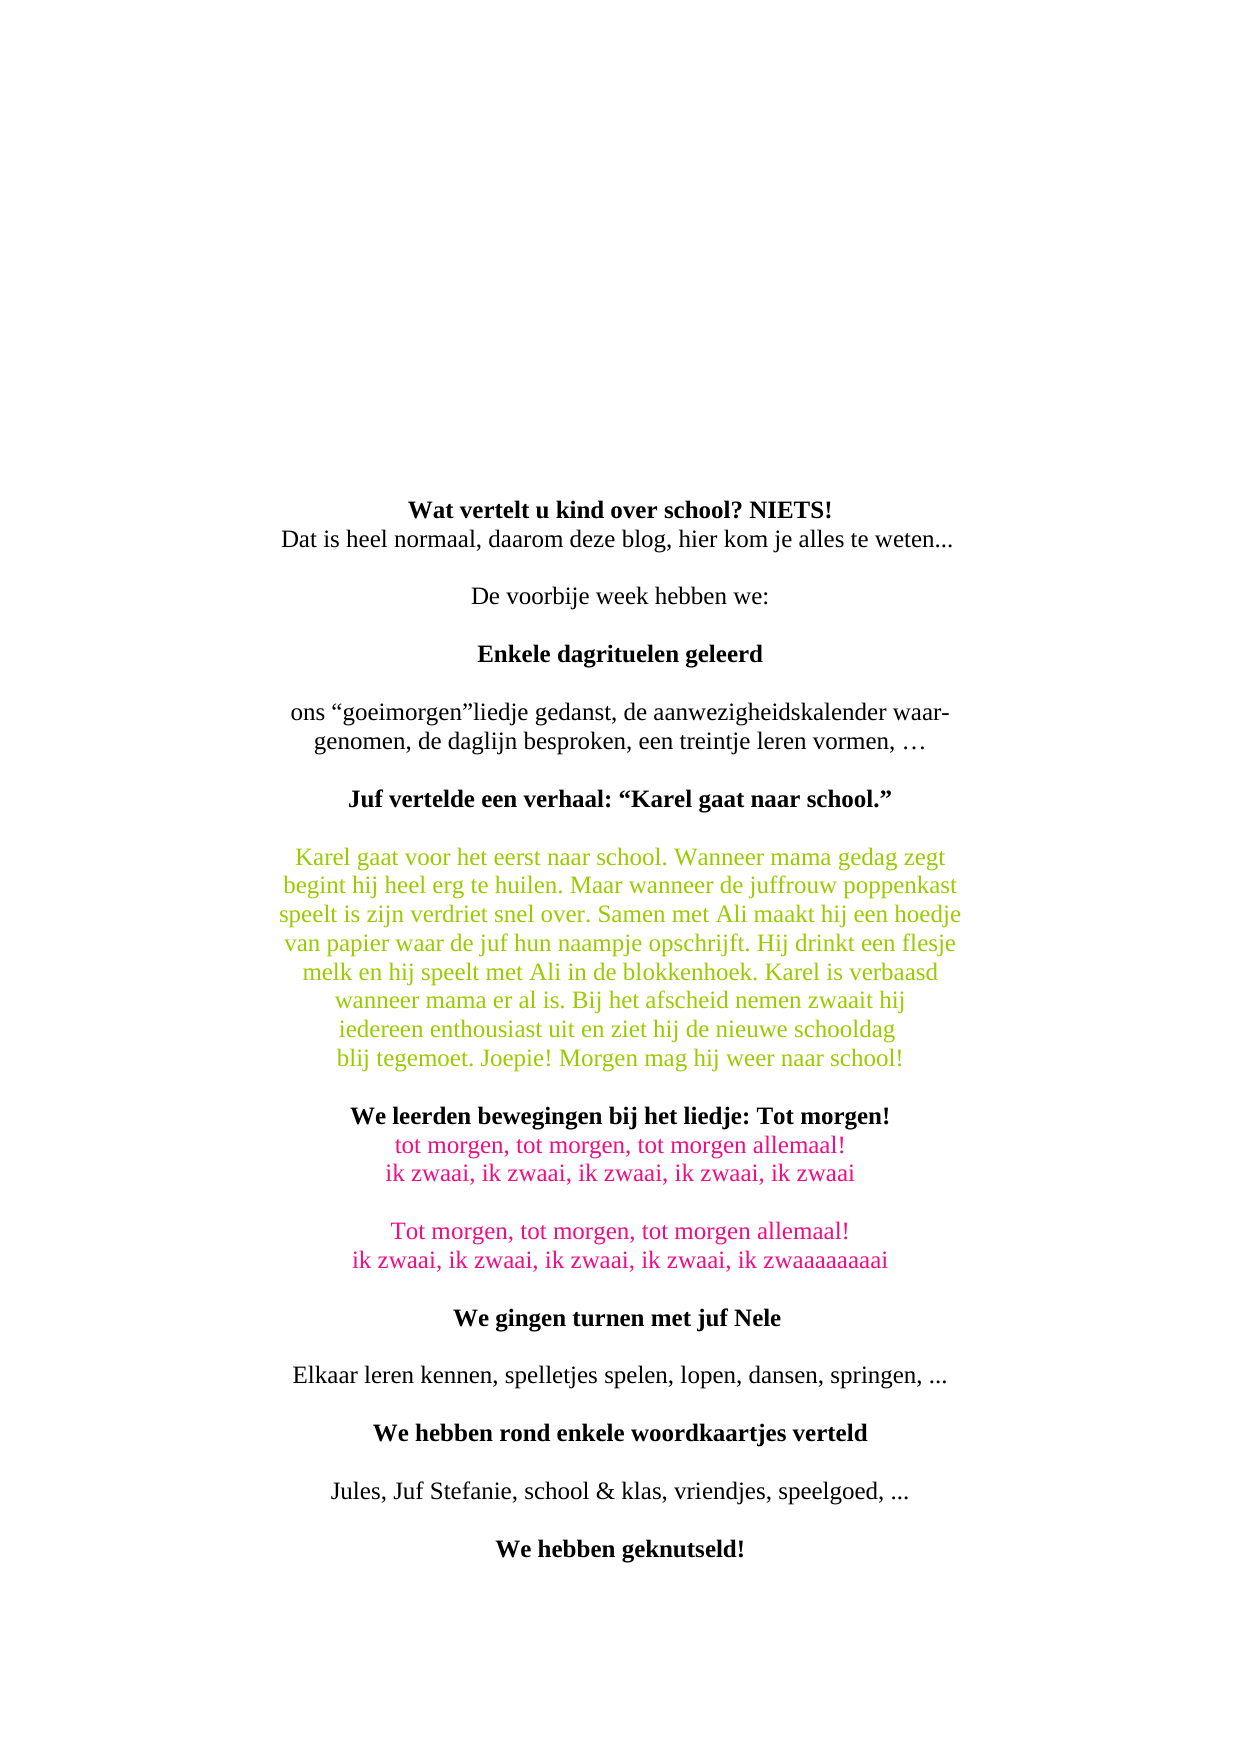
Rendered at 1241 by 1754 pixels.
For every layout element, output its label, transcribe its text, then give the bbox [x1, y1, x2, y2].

text Tot morgen, tot morgen, tot morgen allemaal! ik zwaai, ik zwaai, ik zwaai, ik zwaai, ik zwaaaaaaaai [148, 1216, 1093, 1274]
text We leerden bewegingen bij het liedje: Tot morgen! tot morgen, tot morgen, tot morgen allemaal! ik zwaai, ik zwaai, ik zwaai, ik zwaai, ik zwaai [148, 1101, 1093, 1187]
text We hebben geknutseld! [148, 1534, 1093, 1563]
text Juf vertelde een verhaal: “Karel gaat naar school.” [148, 784, 1093, 813]
text ons “goeimorgen”liedje gedanst, de aanwezigheidskalender waar- genomen, de daglijn besproken, een treintje leren vormen, … [148, 697, 1093, 755]
text Enkele dagrituelen geleerd [148, 639, 1093, 668]
text Wat vertelt u kind over school? NIETS! Dat is heel normaal, daarom deze blog, hier kom je alles te weten... De voorbije week hebben we: [148, 495, 1093, 610]
text We hebben rond enkele woordkaartjes verteld [148, 1418, 1093, 1447]
text We gingen turnen met juf Nele Elkaar leren kennen, spelletjes spelen, lopen, dansen, springen, ... [148, 1303, 1093, 1389]
text Karel gaat voor het eerst naar school. Wanneer mama gedag zegt begint hij heel erg te huilen. Maar wanneer de juffrouw poppenkast speelt is zijn verdriet snel over. Samen met Ali maakt hij een hoedje van papier waar de juf hun naampje opschrijft. Hij drinkt een flesje melk en hij speelt met Ali in de blokkenhoek. Karel is verbaasd wanneer mama er al is. Bij het afscheid nemen zwaait hij iedereen enthousiast uit en ziet hij de nieuwe schooldag blij tegemoet. Joepie! Morgen mag hij weer naar school! [148, 842, 1093, 1072]
text Jules, Juf Stefanie, school & klas, vriendjes, speelgoed, ... [148, 1476, 1093, 1505]
